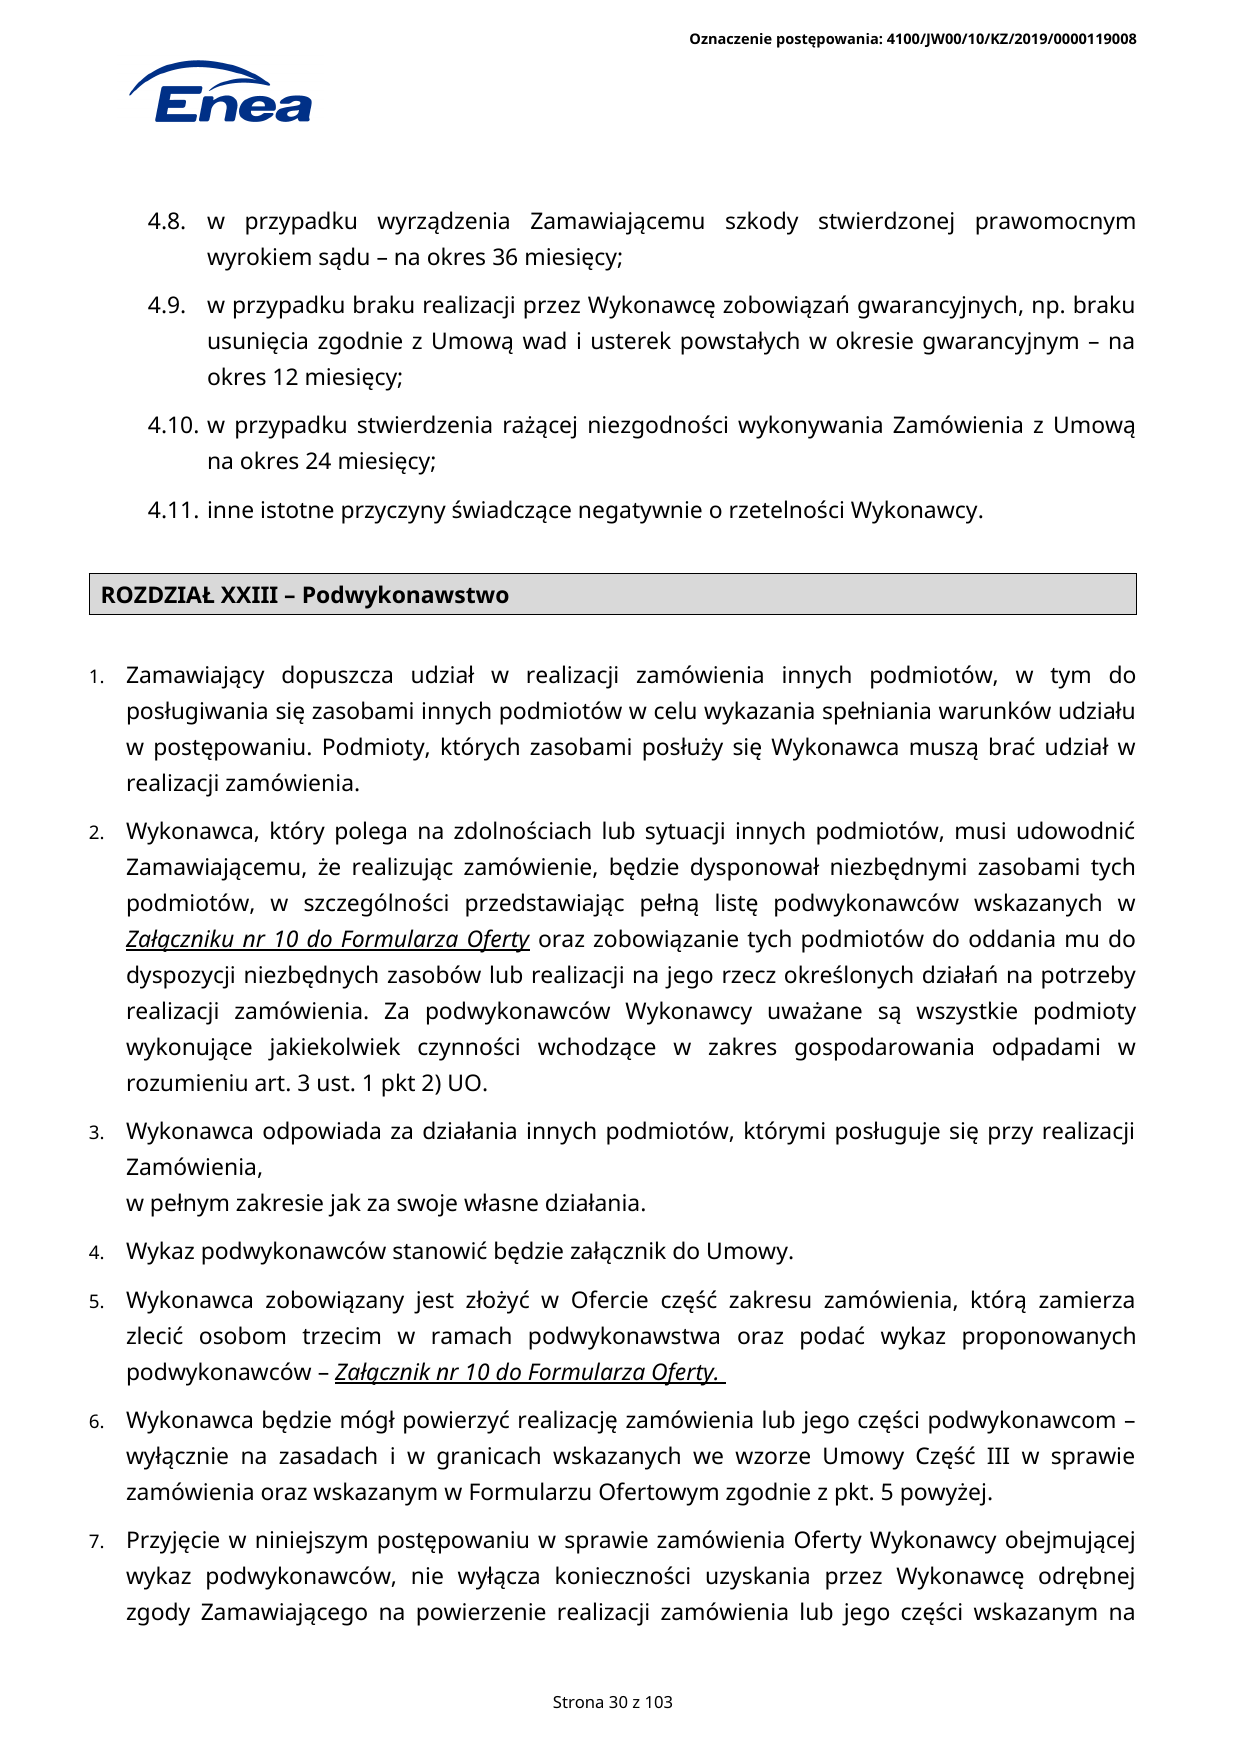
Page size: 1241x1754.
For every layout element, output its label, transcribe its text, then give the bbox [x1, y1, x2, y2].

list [89, 1524, 1137, 1627]
list inne istotne przyczyny świadczące negatywnie o rzetelności Wykonawcy. [148, 494, 1137, 525]
list Zamawiający dopuszcza udział w realizacji zamówienia innych podmiotów, w tym do posługiwania się zasobami innych podmiotów w celu wykazania spełniania warunków udziału w postępowaniu. Podmioty, których zasobami posłuży się Wykonawca muszą brać udział w realizacji zamówienia. [89, 659, 1137, 798]
list w przypadku wyrządzenia Zamawiającemu szkody stwierdzonej prawomocnym wyrokiem sądu – na okres 36 miesięcy; [148, 204, 1137, 272]
list Wykonawca odpowiada za działania innych podmiotów, którymi posługuje się przy realizacji Zamówienia, w pełnym zakresie jak za swoje własne działania. [89, 1115, 1137, 1218]
list w przypadku braku realizacji przez Wykonawcę zobowiązań gwarancyjnych, np. braku usunięcia zgodnie z Umową wad i usterek powstałych w okresie gwarancyjnym – na okres 12 miesięcy; [148, 289, 1137, 392]
list w przypadku stwierdzenia rażącej niezgodności wykonywania Zamówienia z Umową na okres 24 miesięcy; [148, 409, 1137, 476]
table_header ROZDZIAŁ XXIII – Podwykonawstwo [90, 574, 1136, 614]
list Wykonawca zobowiązany jest złożyć w Ofercie część zakresu zamówienia, którą zamierza zlecić osobom trzecim w ramach podwykonawstwa oraz podać wykaz proponowanych podwykonawców – Załącznik nr 10 do Formularza Oferty. [89, 1284, 1137, 1387]
list Wykonawca będzie mógł powierzyć realizację zamówienia lub jego części podwykonawcom – wyłącznie na zasadach i w granicach wskazanych we wzorze Umowy Część III w sprawie zamówienia oraz wskazanym w Formularzu Ofertowym zgodnie z pkt. 5 powyżej. [89, 1404, 1137, 1507]
picture [117, 50, 324, 124]
list Wykonawca, który polega na zdolnościach lub sytuacji innych podmiotów, musi udowodnić Zamawiającemu, że realizując zamówienie, będzie dysponował niezbędnymi zasobami tych podmiotów, w szczególności przedstawiając pełną listę podwykonawców wskazanych w Załączniku nr 10 do Formularza Oferty oraz zobowiązanie tych podmiotów do oddania mu do dyspozycji niezbędnych zasobów lub realizacji na jego rzecz określonych działań na potrzeby realizacji zamówienia. Za podwykonawców Wykonawcy uważane są wszystkie podmioty wykonujące jakiekolwiek czynności wchodzące w zakres gospodarowania odpadami w rozumieniu art. 3 ust. 1 pkt 2) UO. [89, 815, 1137, 1098]
list Wykaz podwykonawców stanowić będzie załącznik do Umowy. [89, 1235, 1137, 1267]
